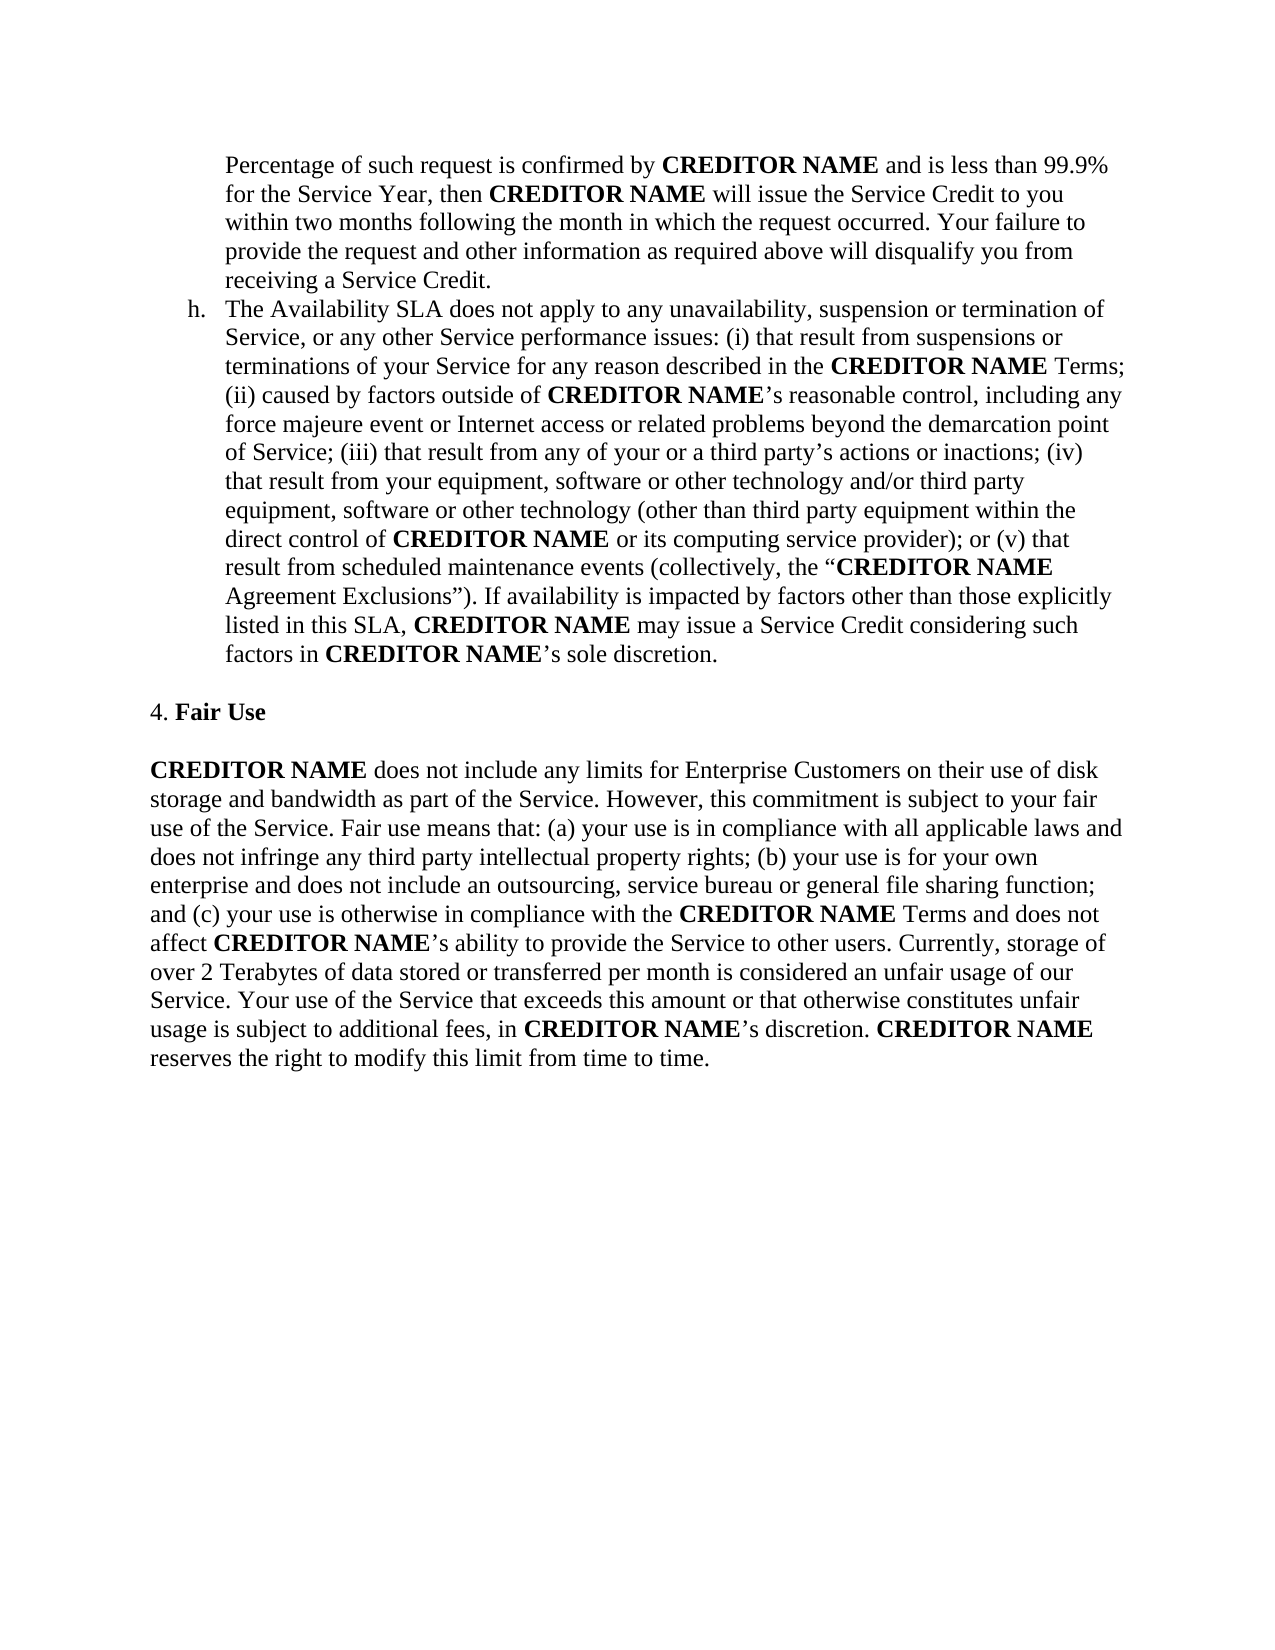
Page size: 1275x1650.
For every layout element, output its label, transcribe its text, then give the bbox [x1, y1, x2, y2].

list The Availability SLA does not apply to any unavailability, suspension or termination of Service, or any other Service performance issues: (i) that result from suspensions or terminations of your Service for any reason described in the CREDITOR NAME Terms; (ii) caused by factors outside of CREDITOR NAME’s reasonable control, including any force majeure event or Internet access or related problems beyond the demarcation point of Service; (iii) that result from any of your or a third party’s actions or inactions; (iv) that result from your equipment, software or other technology and/or third party equipment, software or other technology (other than third party equipment within the direct control of CREDITOR NAME or its computing service provider); or (v) that result from scheduled maintenance events (collectively, the “CREDITOR NAME Agreement Exclusions”). If availability is impacted by factors other than those explicitly listed in this SLA, CREDITOR NAME may issue a Service Credit considering such factors in CREDITOR NAME’s sole discretion. [187, 294, 1125, 667]
text CREDITOR NAME does not include any limits for Enterprise Customers on their use of disk storage and bandwidth as part of the Service. However, this commitment is subject to your fair use of the Service. Fair use means that: (a) your use is in compliance with all applicable laws and does not infringe any third party intellectual property rights; (b) your use is for your own enterprise and does not include an outsourcing, service bureau or general file sharing function; and (c) your use is otherwise in compliance with the CREDITOR NAME Terms and does not affect CREDITOR NAME’s ability to provide the Service to other users. Currently, storage of over 2 Terabytes of data stored or transferred per month is considered an unfair usage of our Service. Your use of the Service that exceeds this amount or that otherwise constitutes unfair usage is subject to additional fees, in CREDITOR NAME’s discretion. CREDITOR NAME reserves the right to modify this limit from time to time. [150, 755, 1125, 1072]
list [187, 150, 1125, 294]
text 4. Fair Use [150, 697, 1125, 725]
